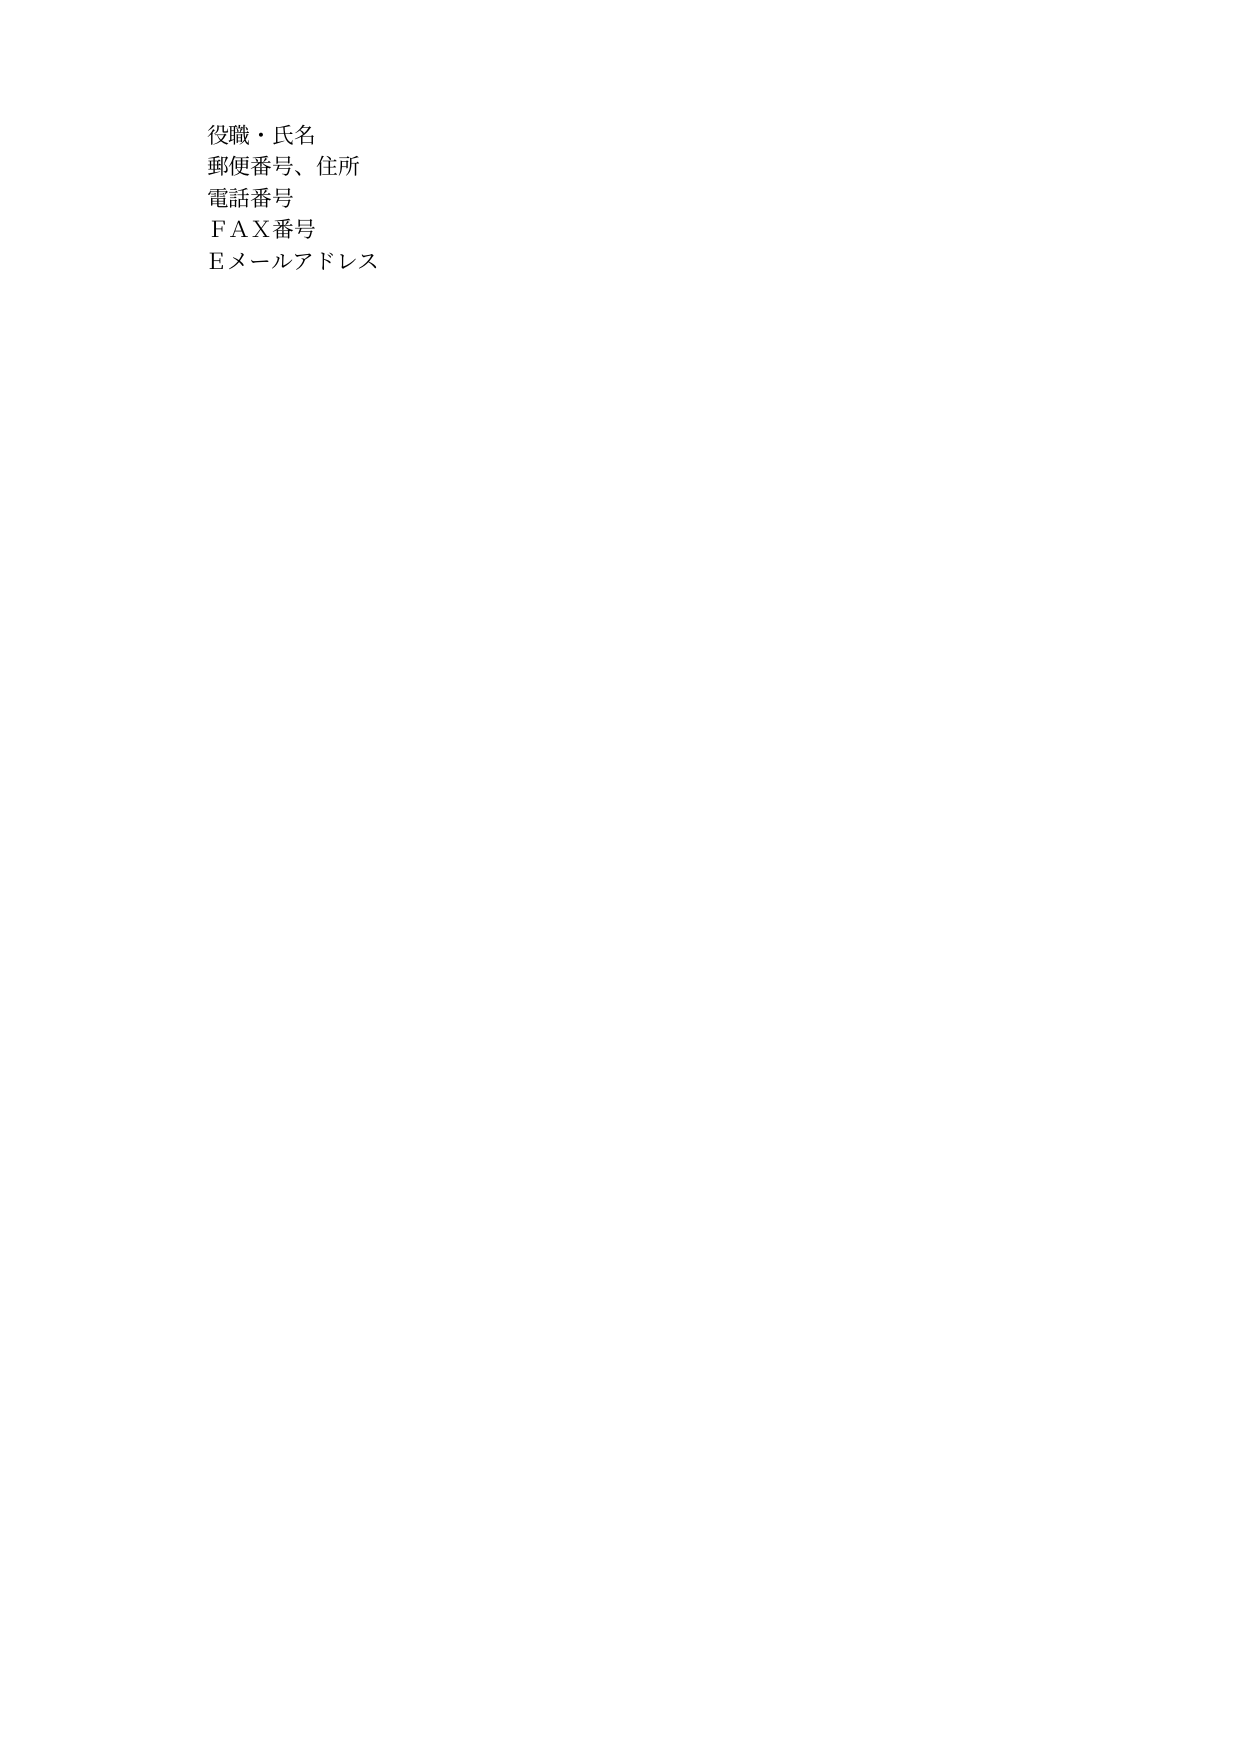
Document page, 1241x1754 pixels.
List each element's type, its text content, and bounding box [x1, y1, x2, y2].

text 郵便番号、住所 [118, 149, 1122, 181]
text 役職・氏名 [118, 118, 1122, 149]
text Ｅメールアドレス [206, 244, 1122, 275]
text 電話番号 [118, 181, 1122, 212]
text ＦＡＸ番号 [118, 212, 1122, 244]
